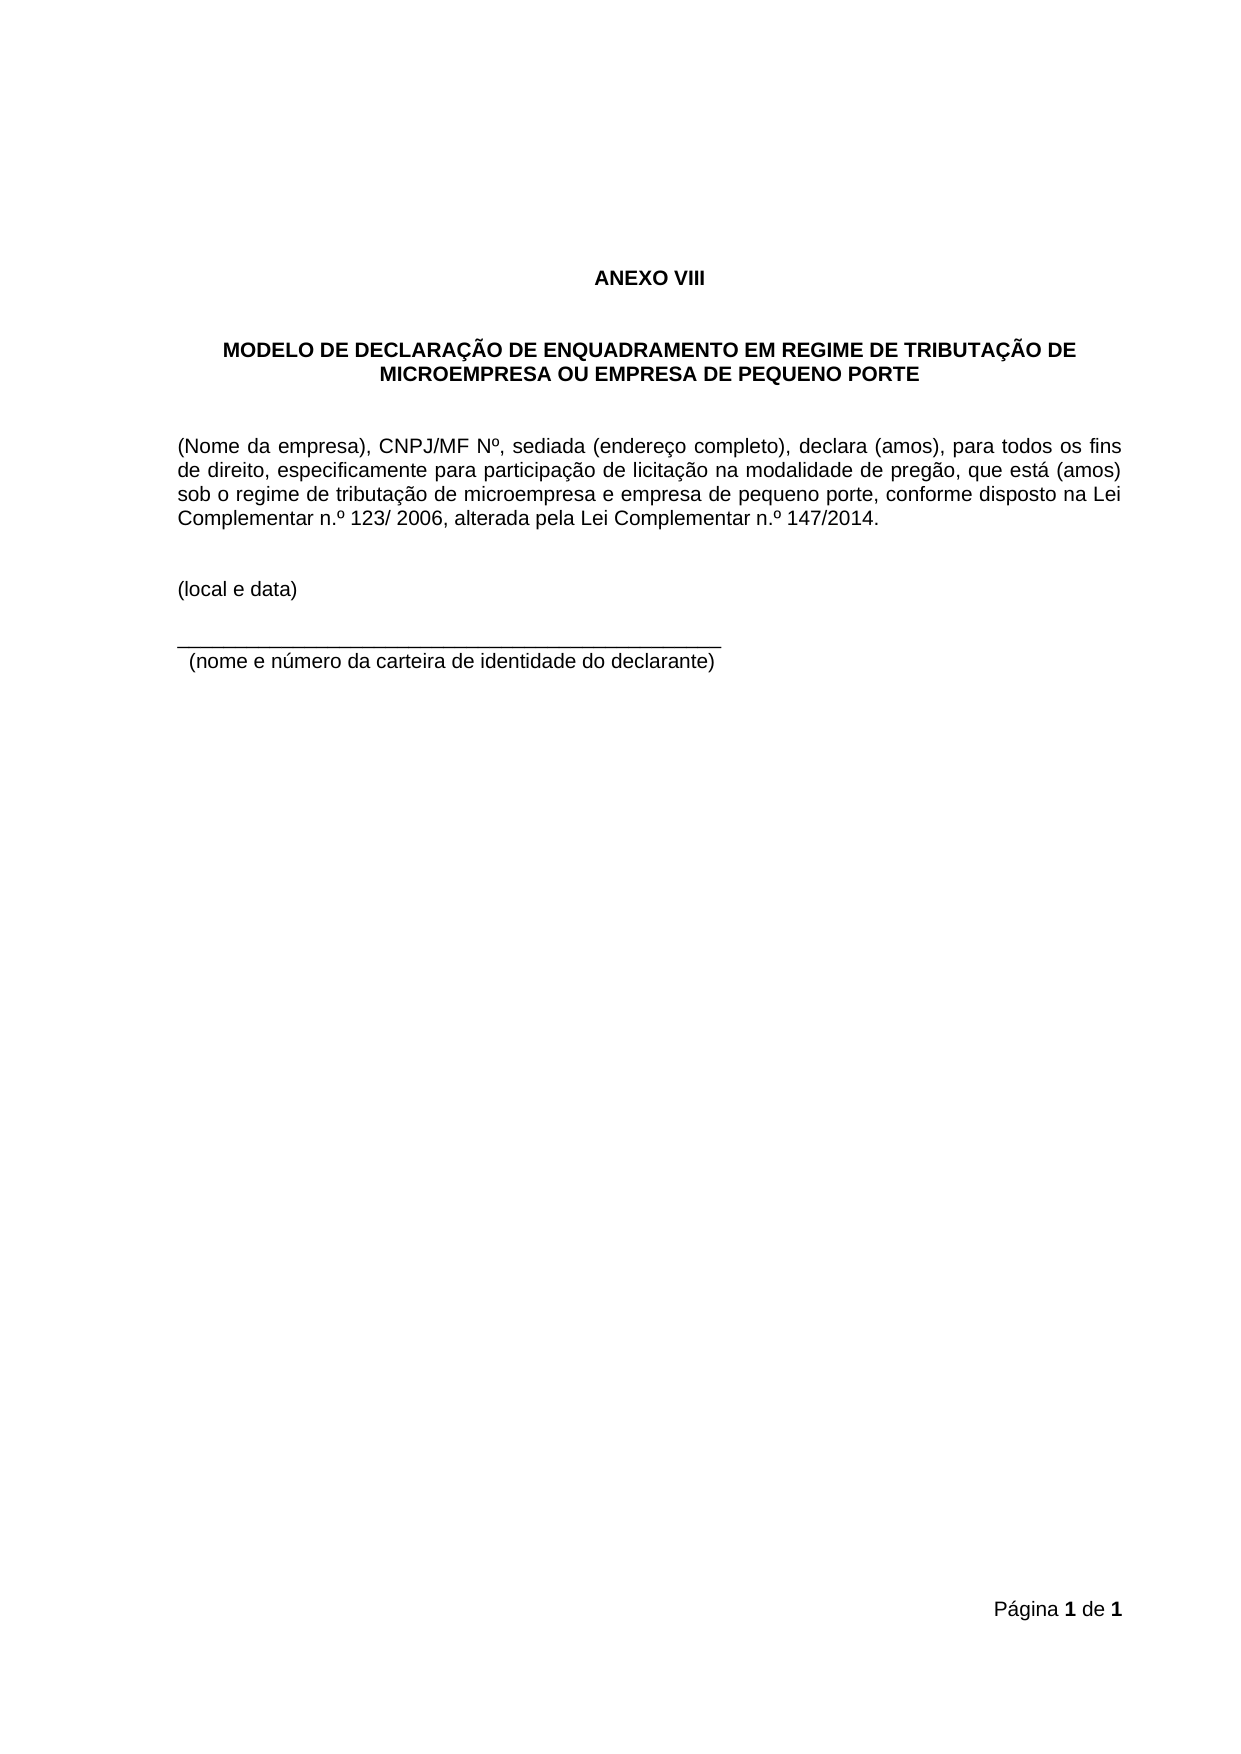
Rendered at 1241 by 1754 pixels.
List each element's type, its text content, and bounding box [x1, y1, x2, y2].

text (Nome da empresa), CNPJ/MF Nº, sediada (endereço completo), declara (amos), para todos os fins de direito, especificamente para participação de licitação na modalidade de pregão, que está (amos) sob o regime de tributação de microempresa e empresa de pequeno porte, conforme disposto na Lei Complementar n.º 123/ 2006, alterada pela Lei Complementar n.º 147/2014. [177, 433, 1122, 529]
text MODELO DE DECLARAÇÃO DE ENQUADRAMENTO EM REGIME DE TRIBUTAÇÃO DE MICROEMPRESA OU EMPRESA DE PEQUENO PORTE [177, 338, 1122, 386]
text ANEXO VIII [177, 266, 1122, 290]
text _______________________________________________ [177, 625, 1122, 649]
text (nome e número da carteira de identidade do declarante) [177, 649, 1122, 673]
text (local e data) [177, 577, 1122, 601]
